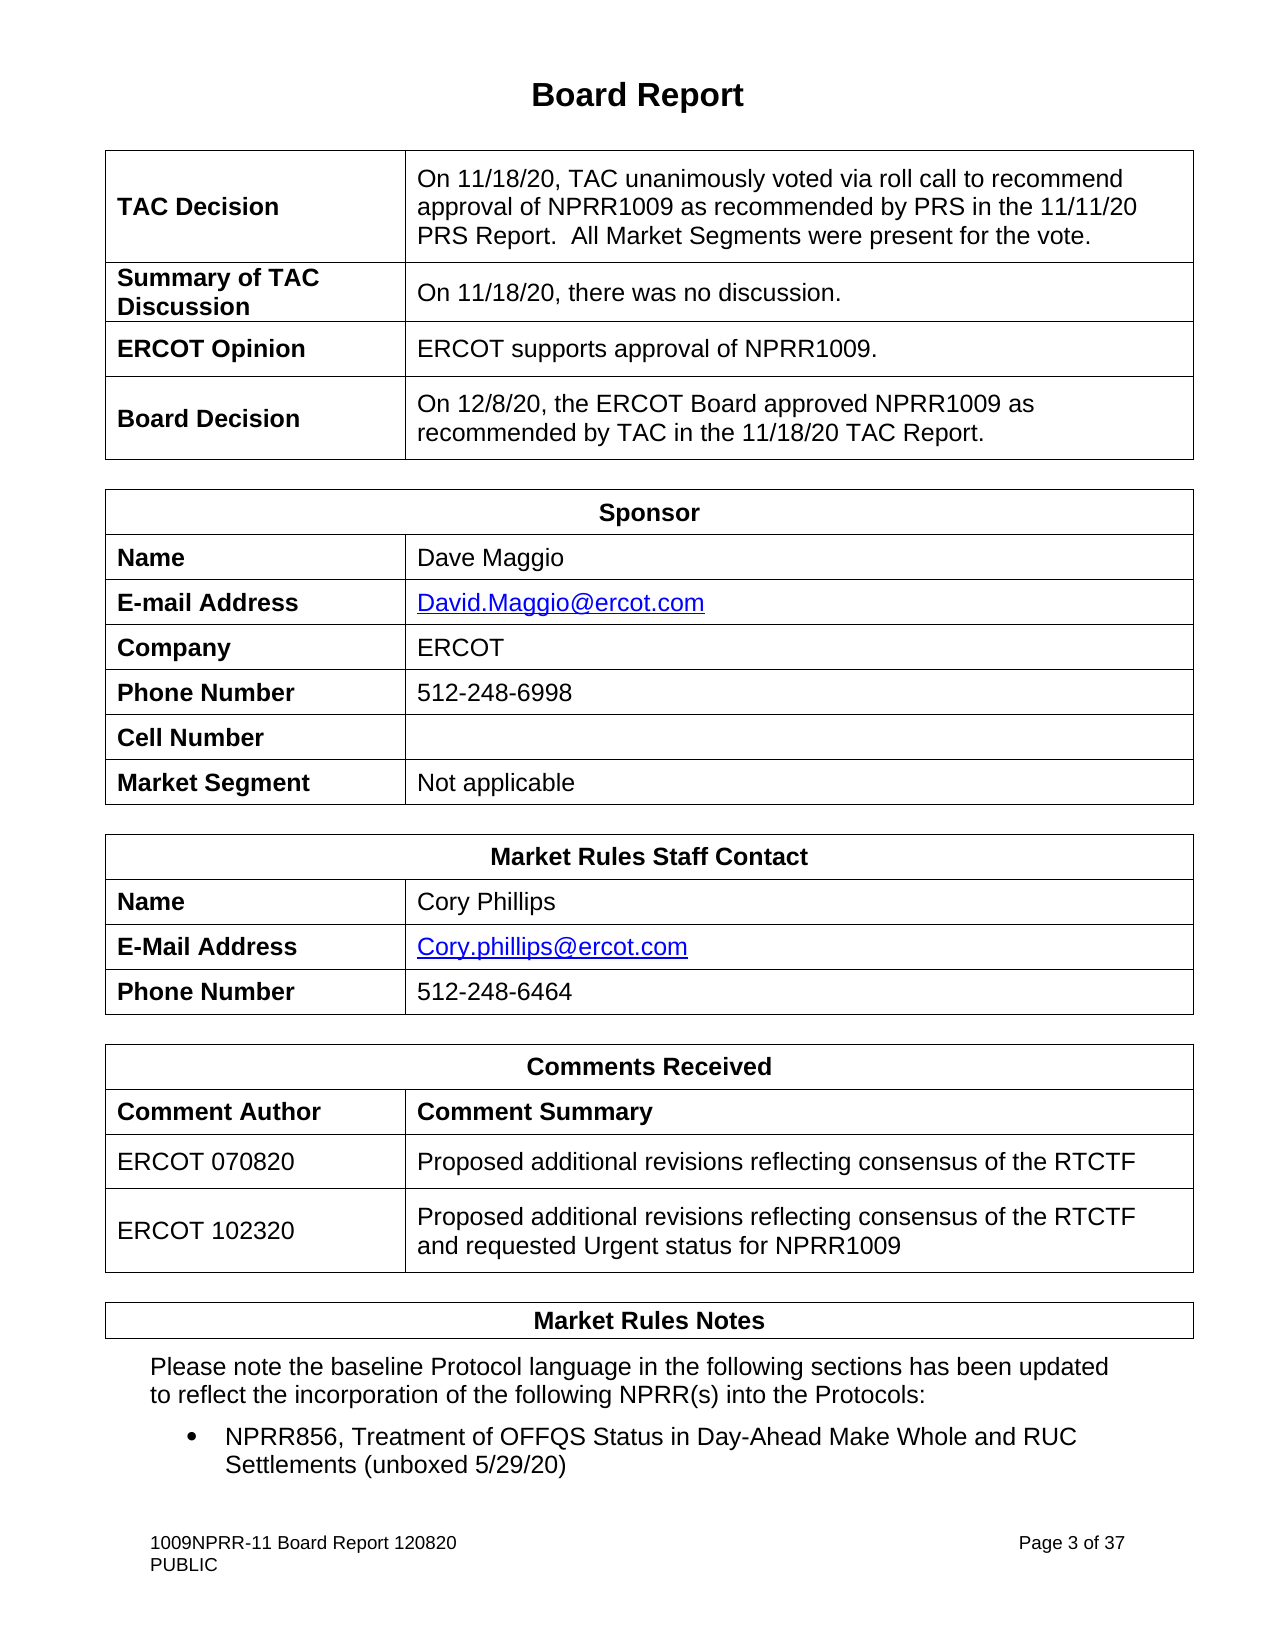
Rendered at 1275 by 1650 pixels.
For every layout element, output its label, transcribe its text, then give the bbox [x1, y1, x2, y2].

list NPRR856, Treatment of OFFQS Status in Day-Ahead Make Whole and RUC Settlements (unboxed 5/29/20) [187, 1422, 1125, 1479]
table_cell On 11/18/20, there was no discussion. [406, 263, 1193, 321]
table_header Market Rules Notes [106, 1303, 1193, 1338]
table_cell E-Mail Address [106, 925, 405, 969]
table_cell Summary of TAC Discussion [106, 263, 405, 321]
table_cell E-mail Address [106, 580, 405, 624]
table_cell Market Segment [106, 760, 405, 804]
table_cell Proposed additional revisions reflecting consensus of the RTCTF and requested Urgent status for NPRR1009 [406, 1189, 1193, 1272]
table_cell 512-248-6998 [406, 670, 1193, 714]
table_cell Not applicable [406, 760, 1193, 804]
table_cell Cory Phillips [406, 880, 1193, 924]
table_header Sponsor [106, 490, 1193, 534]
table_cell Name [106, 880, 405, 924]
table_header Market Rules Staff Contact [106, 835, 1193, 879]
table_cell Name [106, 535, 405, 579]
table_cell Proposed additional revisions reflecting consensus of the RTCTF [406, 1135, 1193, 1188]
text Please note the baseline Protocol language in the following sections has been updated to reflect the incorporation of the following NPRR(s) into the Protocols: [150, 1352, 1125, 1409]
table_header Comments Received [106, 1045, 1193, 1088]
table_cell Phone Number [106, 670, 405, 714]
table_cell David.Maggio@ercot.com [406, 580, 1193, 624]
table_cell Dave Maggio [406, 535, 1193, 579]
table_cell ERCOT Opinion [106, 322, 405, 376]
table_cell [406, 715, 1193, 759]
table_cell TAC Decision [106, 151, 405, 262]
table_cell Comment Summary [406, 1090, 1193, 1133]
table_cell ERCOT supports approval of NPRR1009. [406, 322, 1193, 376]
table_cell Comment Author [106, 1090, 405, 1133]
table_cell On 12/8/20, the ERCOT Board approved NPRR1009 as recommended by TAC in the 11/18/20 TAC Report. [406, 377, 1193, 459]
table_cell 512-248-6464 [406, 970, 1193, 1014]
table_cell Company [106, 625, 405, 669]
table_cell ERCOT 102320 [106, 1189, 405, 1272]
table_cell ERCOT [406, 625, 1193, 669]
table_cell Phone Number [106, 970, 405, 1014]
table_cell ERCOT 070820 [106, 1135, 405, 1188]
table_cell Board Decision [106, 377, 405, 459]
table_cell Cory.phillips@ercot.com [406, 925, 1193, 969]
table_cell Cell Number [106, 715, 405, 759]
table_cell On 11/18/20, TAC unanimously voted via roll call to recommend approval of NPRR1009 as recommended by PRS in the 11/11/20 PRS Report. All Market Segments were present for the vote. [406, 151, 1193, 262]
